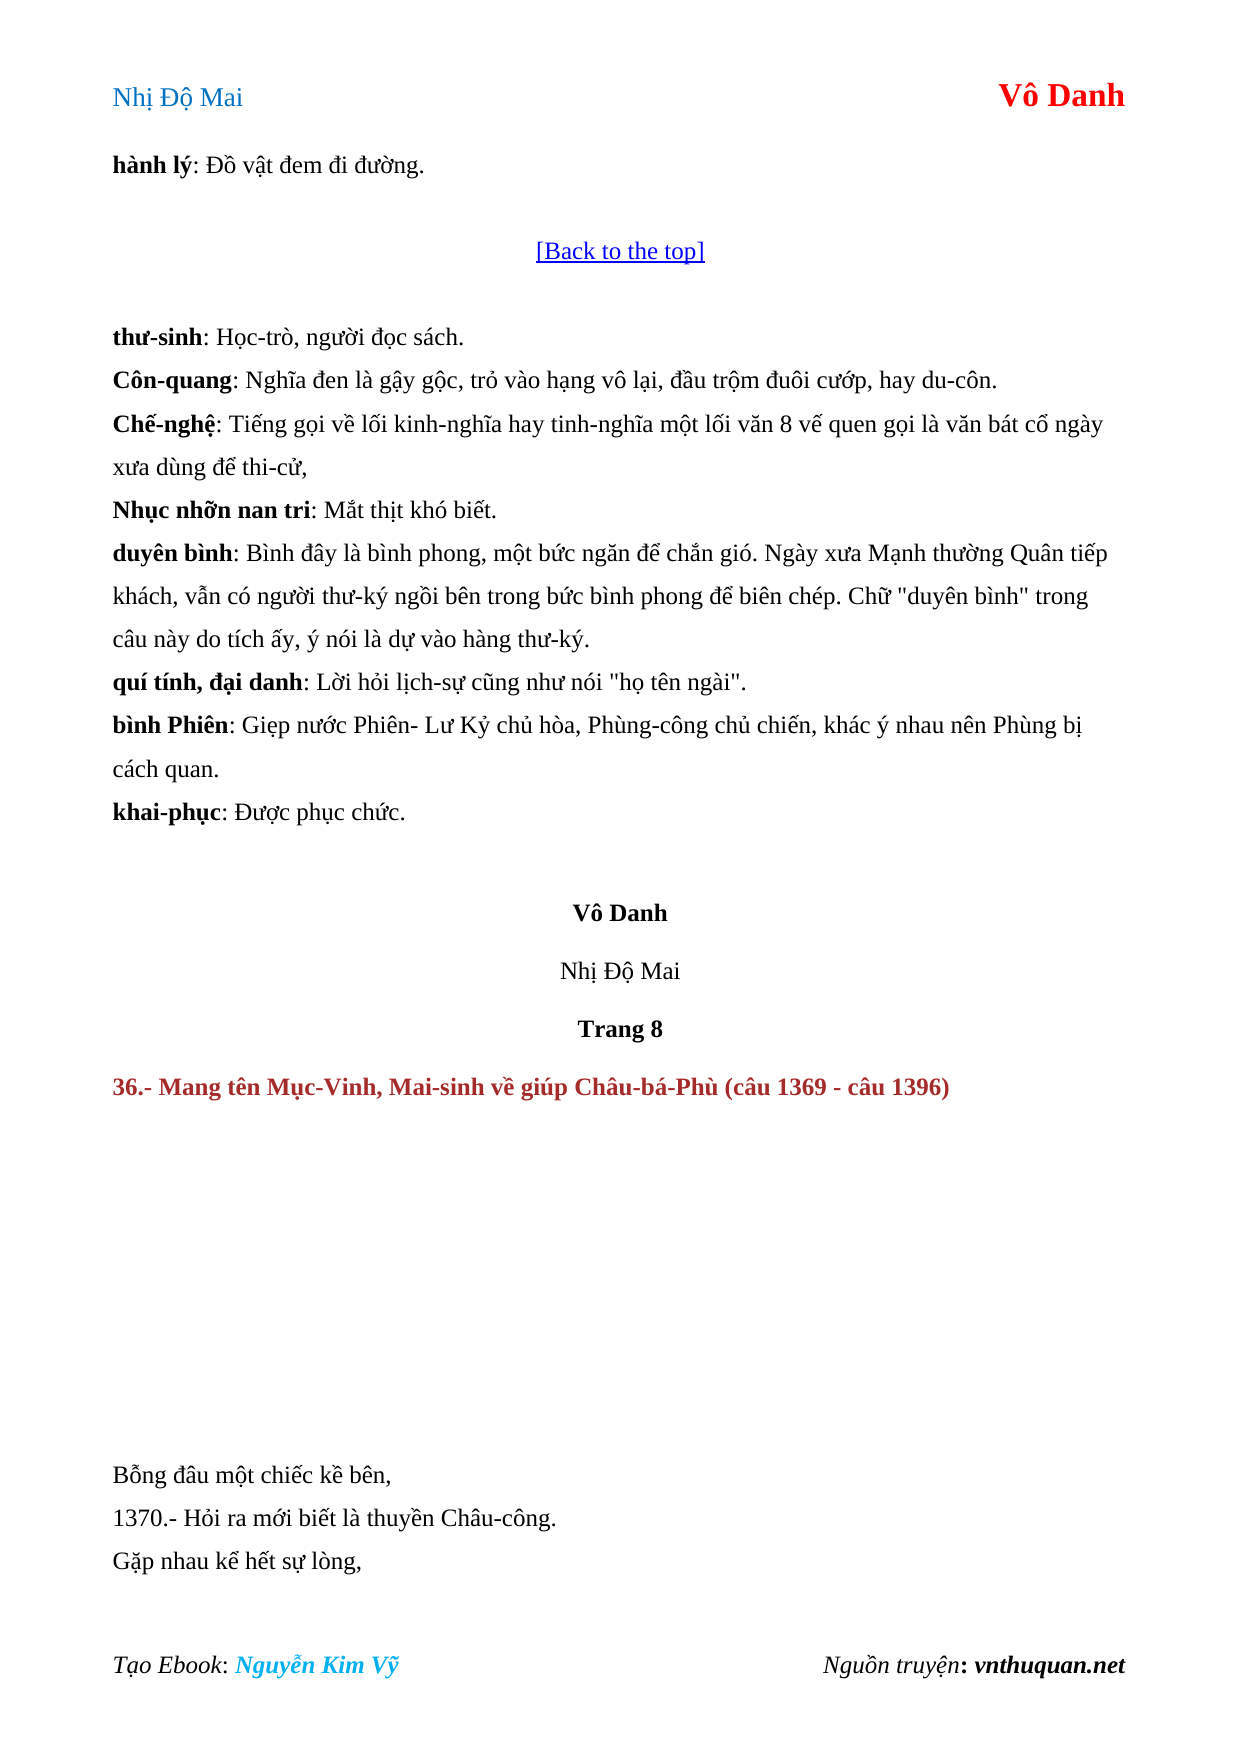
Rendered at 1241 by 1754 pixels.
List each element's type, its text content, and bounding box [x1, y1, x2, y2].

text Vô Danh [112, 898, 1128, 927]
text Nhị Độ Mai [112, 956, 1128, 984]
text 36.- Mang tên Mục-Vinh, Mai-sinh về giúp Châu-bá-Phù (câu 1369 - câu 1396) [112, 1072, 1128, 1187]
text Trang 8 [112, 1014, 1128, 1042]
text [Back to the top] [112, 236, 1128, 265]
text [112, 150, 1128, 222]
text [112, 1460, 1128, 1575]
text thư-sinh: Học-trò, người đọc sách. Côn-quang: Nghĩa đen là gậy gộc, trỏ vào hạng vô lại, đầu trộm đuôi cướp, hay du-côn. Chế-nghệ: Tiếng gọi về lối kinh-nghĩa hay tinh-nghĩa một lối văn 8 vế quen gọi là văn bát cổ ngày xưa dùng để thi-cử, Nhục nhỡn nan tri: Mắt thịt khó biết. duyên bình: Bình đây là bình phong, một bức ngăn để chắn gió. Ngày xưa Mạnh thường Quân tiếp khách, vẫn có người thư-ký ngồi bên trong bức bình phong để biên chép. Chữ "duyên bình" trong câu này do tích ấy, ý nói là dự vào hàng thư-ký. quí tính, đại danh: Lời hỏi lịch-sự cũng như nói "họ tên ngài". bình Phiên: Giẹp nước Phiên- Lư Kỷ chủ hòa, Phùng-công chủ chiến, khác ý nhau nên Phùng bị cách quan. khai-phục: Được phục chức. [112, 279, 1128, 826]
